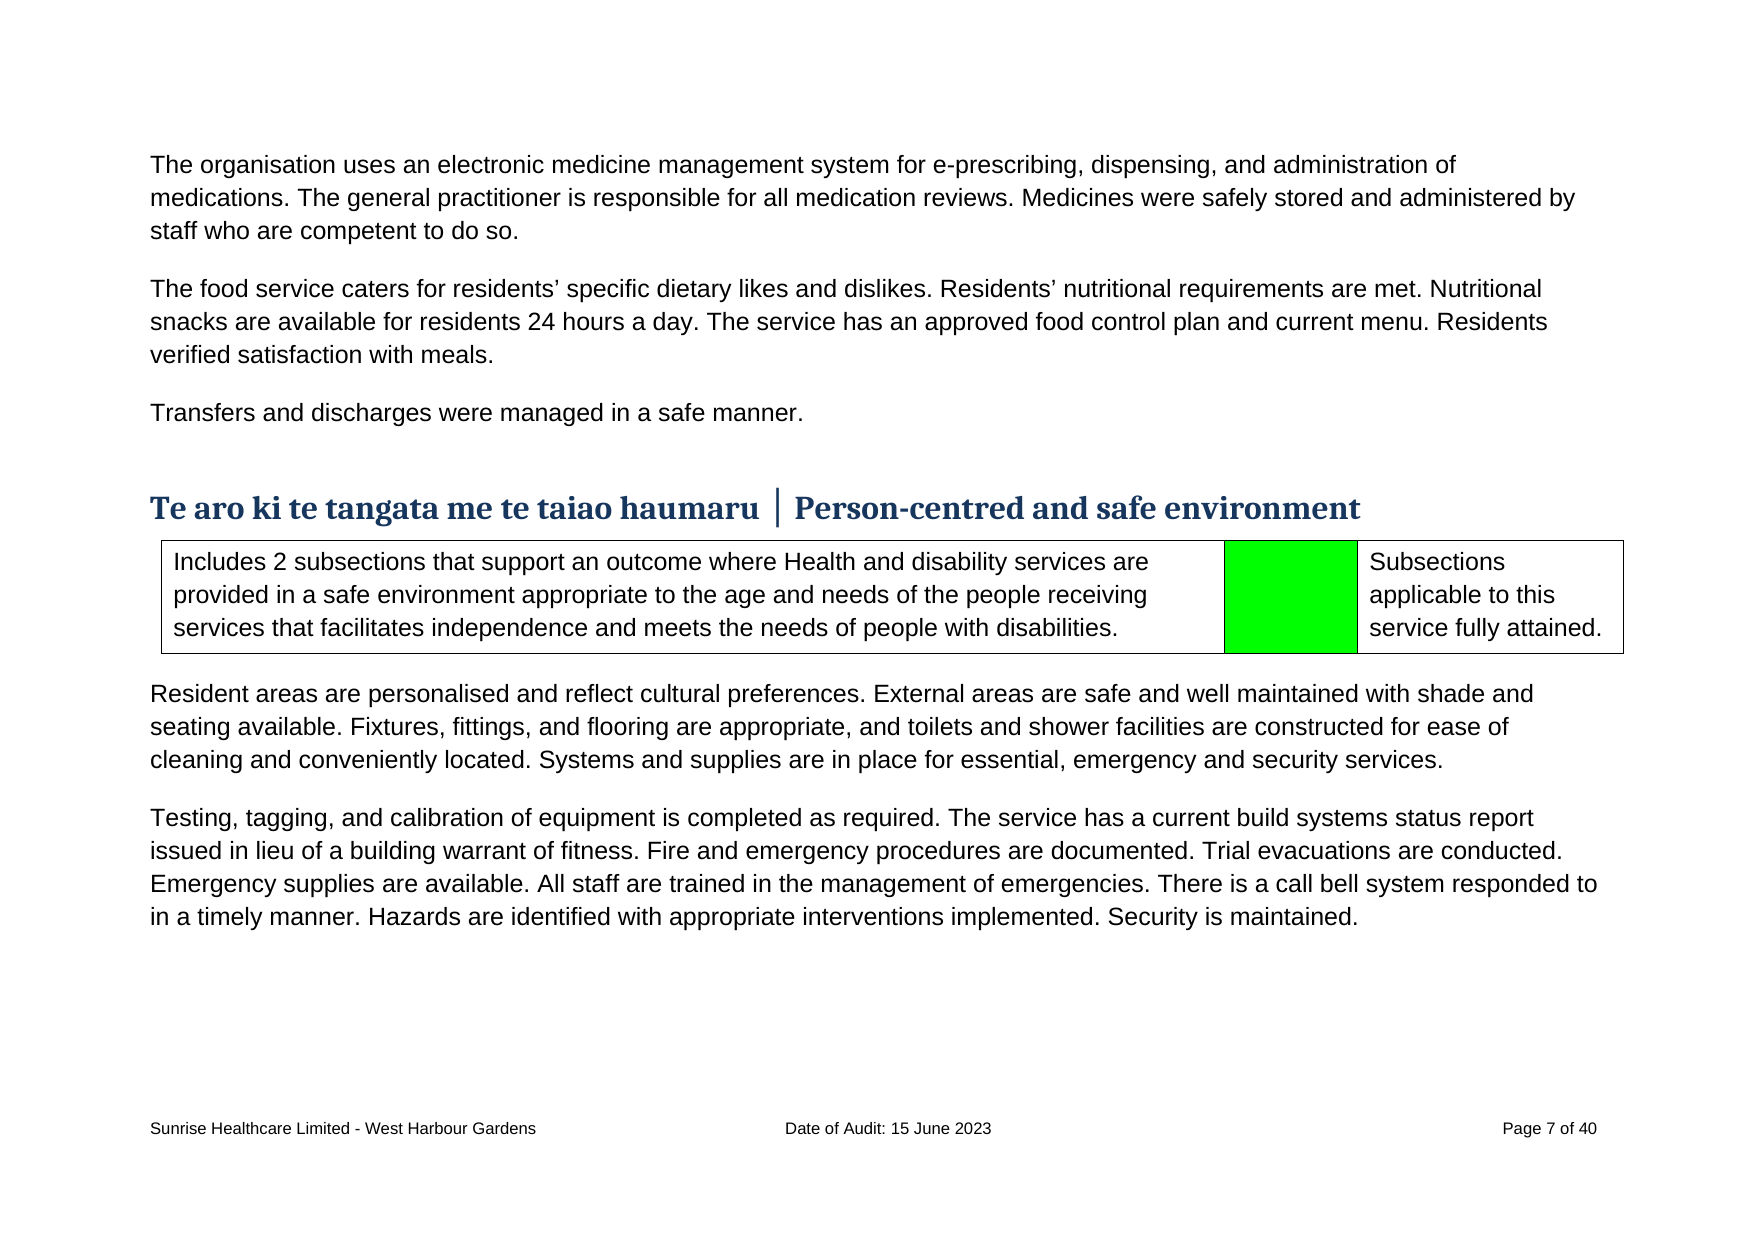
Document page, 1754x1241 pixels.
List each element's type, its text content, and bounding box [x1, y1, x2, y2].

text Transfers and discharges were managed in a safe manner. [150, 398, 1604, 427]
text Testing, tagging, and calibration of equipment is completed as required. The service has a current build systems status report issued in lieu of a building warrant of fitness. Fire and emergency procedures are documented. Trial evacuations are conducted. Emergency supplies are available. All staff are trained in the management of emergencies. There is a call bell system responded to in a timely manner. Hazards are identified with appropriate interventions implemented. Security is maintained. [150, 803, 1604, 931]
subtitle Te aro ki te tangata me te taiao haumaru │ Person-centred and safe environment [150, 489, 776, 527]
text The food service caters for residents’ specific dietary likes and dislikes. Residents’ nutritional requirements are met. Nutritional snacks are available for residents 24 hours a day. The service has an approved food control plan and current menu. Residents verified satisfaction with meals. [150, 274, 1604, 369]
table_header Includes 2 subsections that support an outcome where Health and disability services are provided in a safe environment appropriate to the age and needs of the people receiving services that facilitates independence and meets the needs of people with disabilities. [162, 541, 1224, 653]
subtitle Te aro ki te tangata me te taiao haumaru │ Person-centred and safe environment [778, 489, 1604, 527]
text The organisation uses an electronic medicine management system for e-prescribing, dispensing, and administration of medications. The general practitioner is responsible for all medication reviews. Medicines were safely stored and administered by staff who are competent to do so. [150, 150, 1604, 245]
text Resident areas are personalised and reflect cultural preferences. External areas are safe and well maintained with shade and seating available. Fixtures, fittings, and flooring are appropriate, and toilets and shower facilities are constructed for ease of cleaning and conveniently located. Systems and supplies are in place for essential, emergency and security services. [150, 679, 1604, 773]
table_header Subsections applicable to this service fully attained. [1358, 541, 1623, 653]
table_header [1225, 541, 1357, 653]
